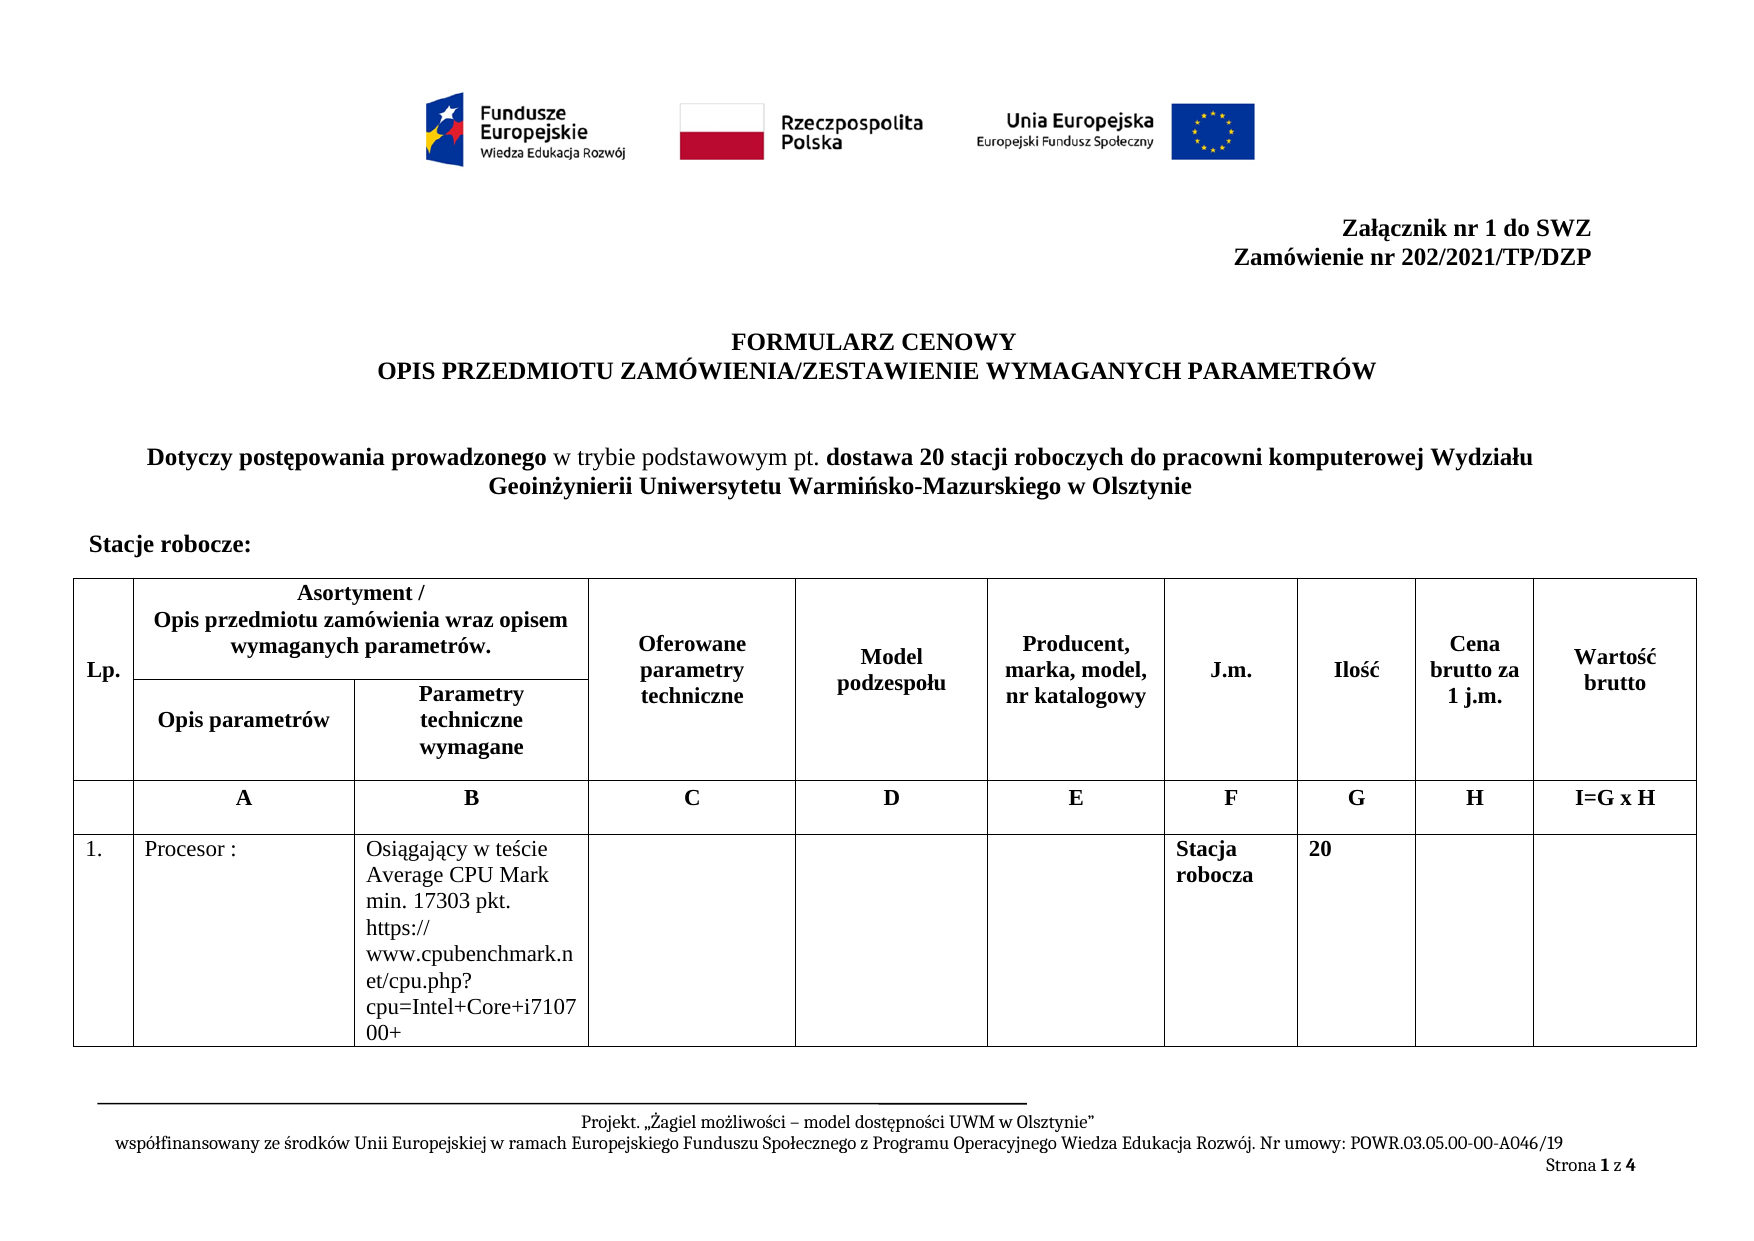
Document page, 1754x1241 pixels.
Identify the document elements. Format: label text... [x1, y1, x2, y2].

table_cell Osiągający w teście Average CPU Mark min. 17303 pkt. https://www.cpubenchmark.net/cpu.php?cpu=Intel+Core+i710700+%40+2.90GHz&id=3747 [355, 835, 588, 1046]
table_cell G [1298, 781, 1415, 834]
table_cell 20 [1298, 835, 1415, 1046]
picture [407, 73, 1273, 185]
table_cell B [355, 781, 588, 834]
text Dotyczy postępowania prowadzonego w trybie podstawowym pt. dostawa 20 stacji roboczych do pracowni komputerowej Wydziału Geoinżynierii Uniwersytetu Warmińsko-Mazurskiego w Olsztynie [89, 442, 1591, 500]
table_cell [589, 835, 795, 1046]
table_cell Stacja robocza [1165, 835, 1297, 1046]
table_header Asortyment / Opis przedmiotu zamówienia wraz opisem wymaganych parametrów. [134, 579, 588, 679]
text FORMULARZ CENOWY OPIS PRZEDMIOTU ZAMÓWIENIA/ZESTAWIENIE WYMAGANYCH PARAMETRÓW [162, 327, 1591, 385]
table_cell 1. [74, 835, 133, 1046]
table_cell Procesor : [134, 835, 354, 1046]
table_cell D [796, 781, 987, 834]
table_header J.m. [1165, 579, 1297, 780]
table_cell [988, 835, 1164, 1046]
table_cell A [134, 781, 354, 834]
table_cell [1534, 835, 1696, 1046]
text Zamówienie nr 202/2021/TP/DZP [89, 242, 1591, 271]
table_cell [74, 781, 133, 834]
table_cell F [1165, 781, 1297, 834]
table_header Wartość brutto [1534, 579, 1696, 780]
table_cell C [589, 781, 795, 834]
table_cell Parametry techniczne wymagane [355, 680, 588, 780]
table_cell E [988, 781, 1164, 834]
table_cell Opis parametrów [134, 680, 354, 780]
text Stacje robocze: [89, 529, 1591, 557]
table_header Model podzespołu [796, 579, 987, 780]
table_header Ilość [1298, 579, 1415, 780]
table_cell I=G x H [1534, 781, 1696, 834]
table_cell [796, 835, 987, 1046]
table_cell [1416, 835, 1533, 1046]
text Załącznik nr 1 do SWZ [89, 213, 1591, 242]
table_header Lp. [74, 579, 133, 780]
table_header Oferowane parametry techniczne [589, 579, 795, 780]
table_cell H [1416, 781, 1533, 834]
table_header Producent, marka, model, nr katalogowy [988, 579, 1164, 780]
table_header Cena brutto za 1 j.m. [1416, 579, 1533, 780]
